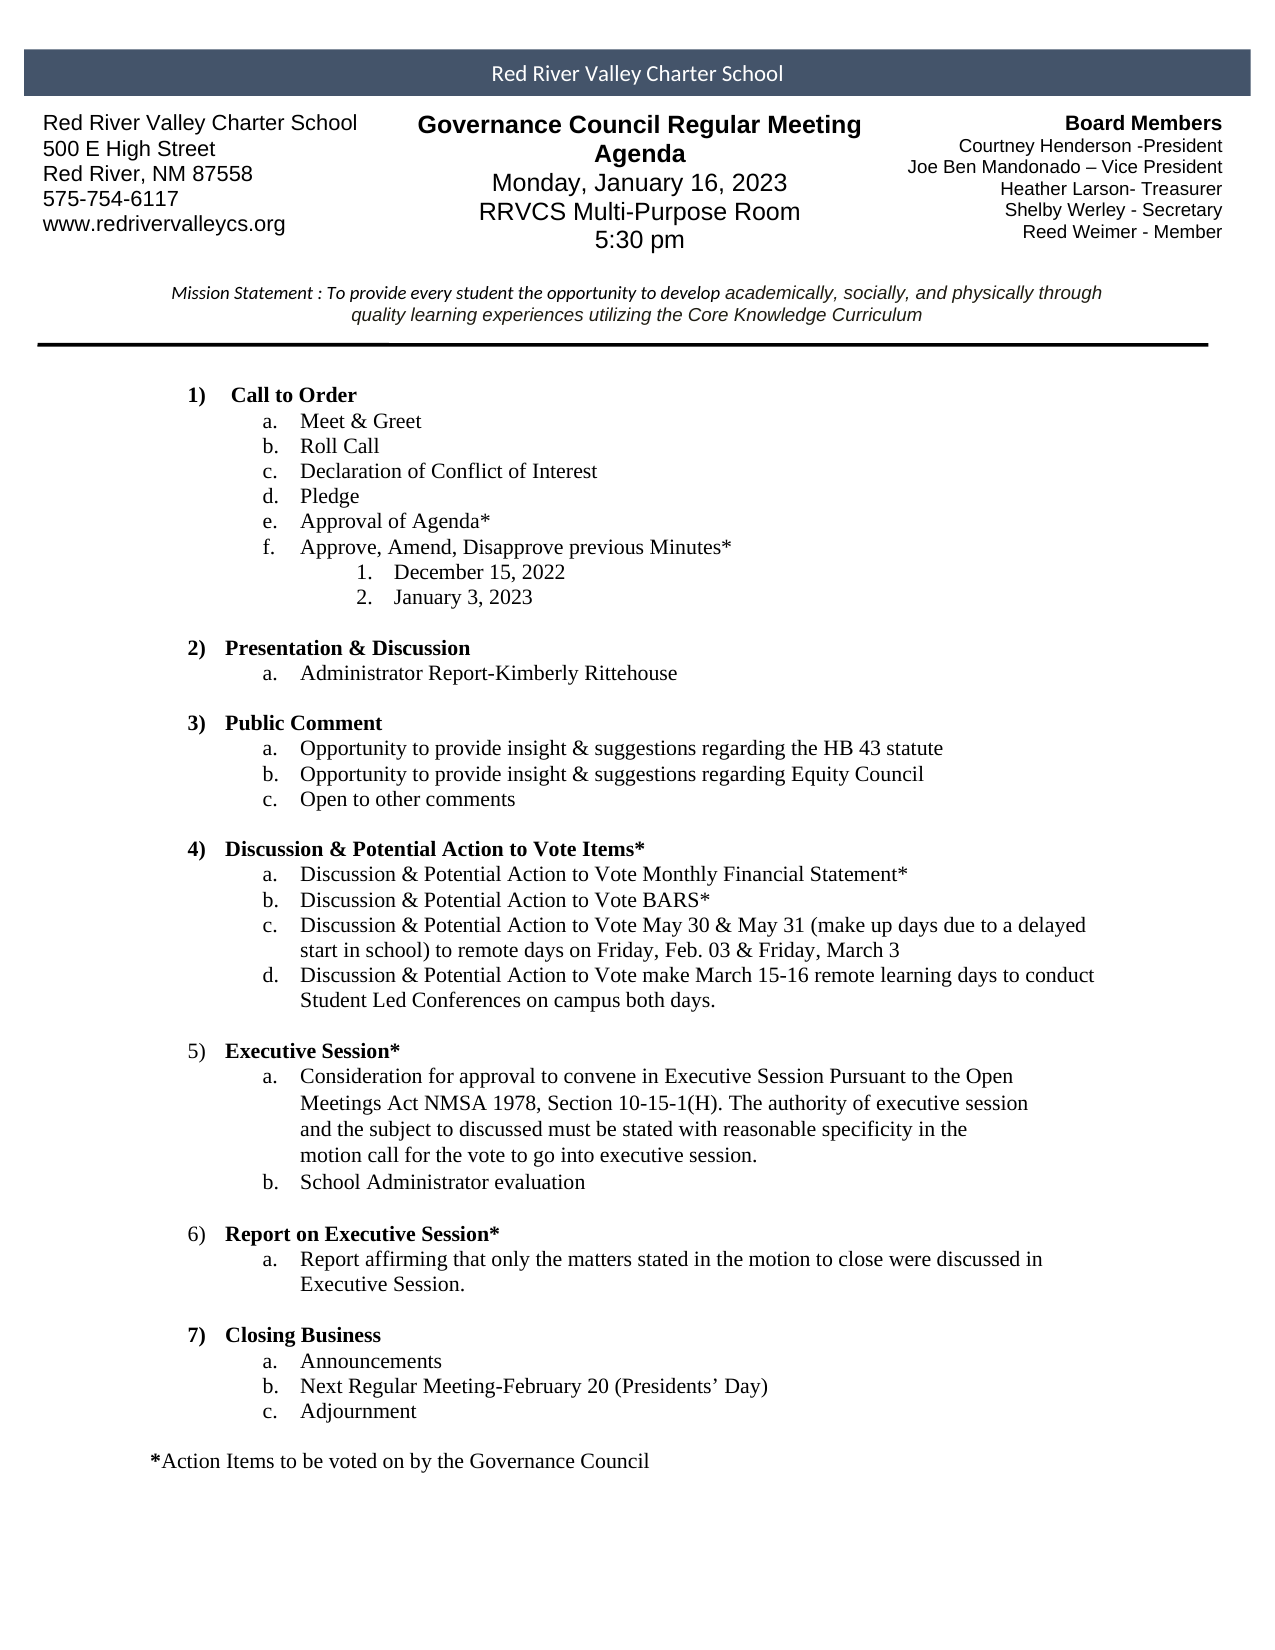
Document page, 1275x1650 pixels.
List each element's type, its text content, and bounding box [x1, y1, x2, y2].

list Approve, Amend, Disapprove previous Minutes* [262, 534, 1125, 559]
list Administrator Report-Kimberly Rittehouse [262, 660, 1125, 685]
list Discussion & Potential Action to Vote May 30 & May 31 (make up days due to a delayed start in school) to remote days on Friday, Feb. 03 & Friday, March 3 [262, 912, 1125, 962]
list Opportunity to provide insight & suggestions regarding the HB 43 statute [262, 735, 1125, 761]
list Executive Session* [187, 1038, 1125, 1063]
list Presentation & Discussion [187, 634, 1125, 660]
list January 3, 2023 [356, 584, 1125, 609]
text *Action Items to be voted on by the Governance Council [150, 1448, 1125, 1474]
list Discussion & Potential Action to Vote Monthly Financial Statement* [262, 861, 1125, 887]
list December 15, 2022 [356, 559, 1125, 584]
list Public Comment [187, 710, 1125, 735]
list Discussion & Potential Action to Vote BARS* [262, 887, 1125, 912]
list Report on Executive Session* [187, 1221, 1125, 1246]
list Closing Business [187, 1322, 1125, 1348]
list Pledge [262, 483, 1125, 508]
list Meet & Greet [262, 408, 1125, 433]
list Roll Call [262, 433, 1125, 458]
list Open to other comments [262, 786, 1125, 811]
list Call to Order [187, 382, 1125, 408]
list Next Regular Meeting-February 20 (Presidents’ Day) [262, 1373, 1125, 1398]
list Declaration of Conflict of Interest [262, 458, 1125, 483]
list Approval of Agenda* [262, 508, 1125, 534]
list School Administrator evaluation [262, 1169, 1031, 1194]
list Consideration for approval to convene in Executive Session Pursuant to the Open Meetings Act NMSA 1978, Section 10-15-1(H). The authority of executive session and the subject to discussed must be stated with reasonable specificity in the motion call for the vote to go into executive session. [262, 1063, 1031, 1167]
list Discussion & Potential Action to Vote Items* [187, 836, 1125, 861]
list Report affirming that only the matters stated in the motion to close were discussed in Executive Session. [262, 1246, 1125, 1297]
list Discussion & Potential Action to Vote make March 15-16 remote learning days to conduct Student Led Conferences on campus both days. [262, 962, 1125, 1013]
list Announcements [262, 1348, 1125, 1373]
list Opportunity to provide insight & suggestions regarding Equity Council [262, 761, 1125, 786]
list Adjournment [262, 1398, 1125, 1423]
